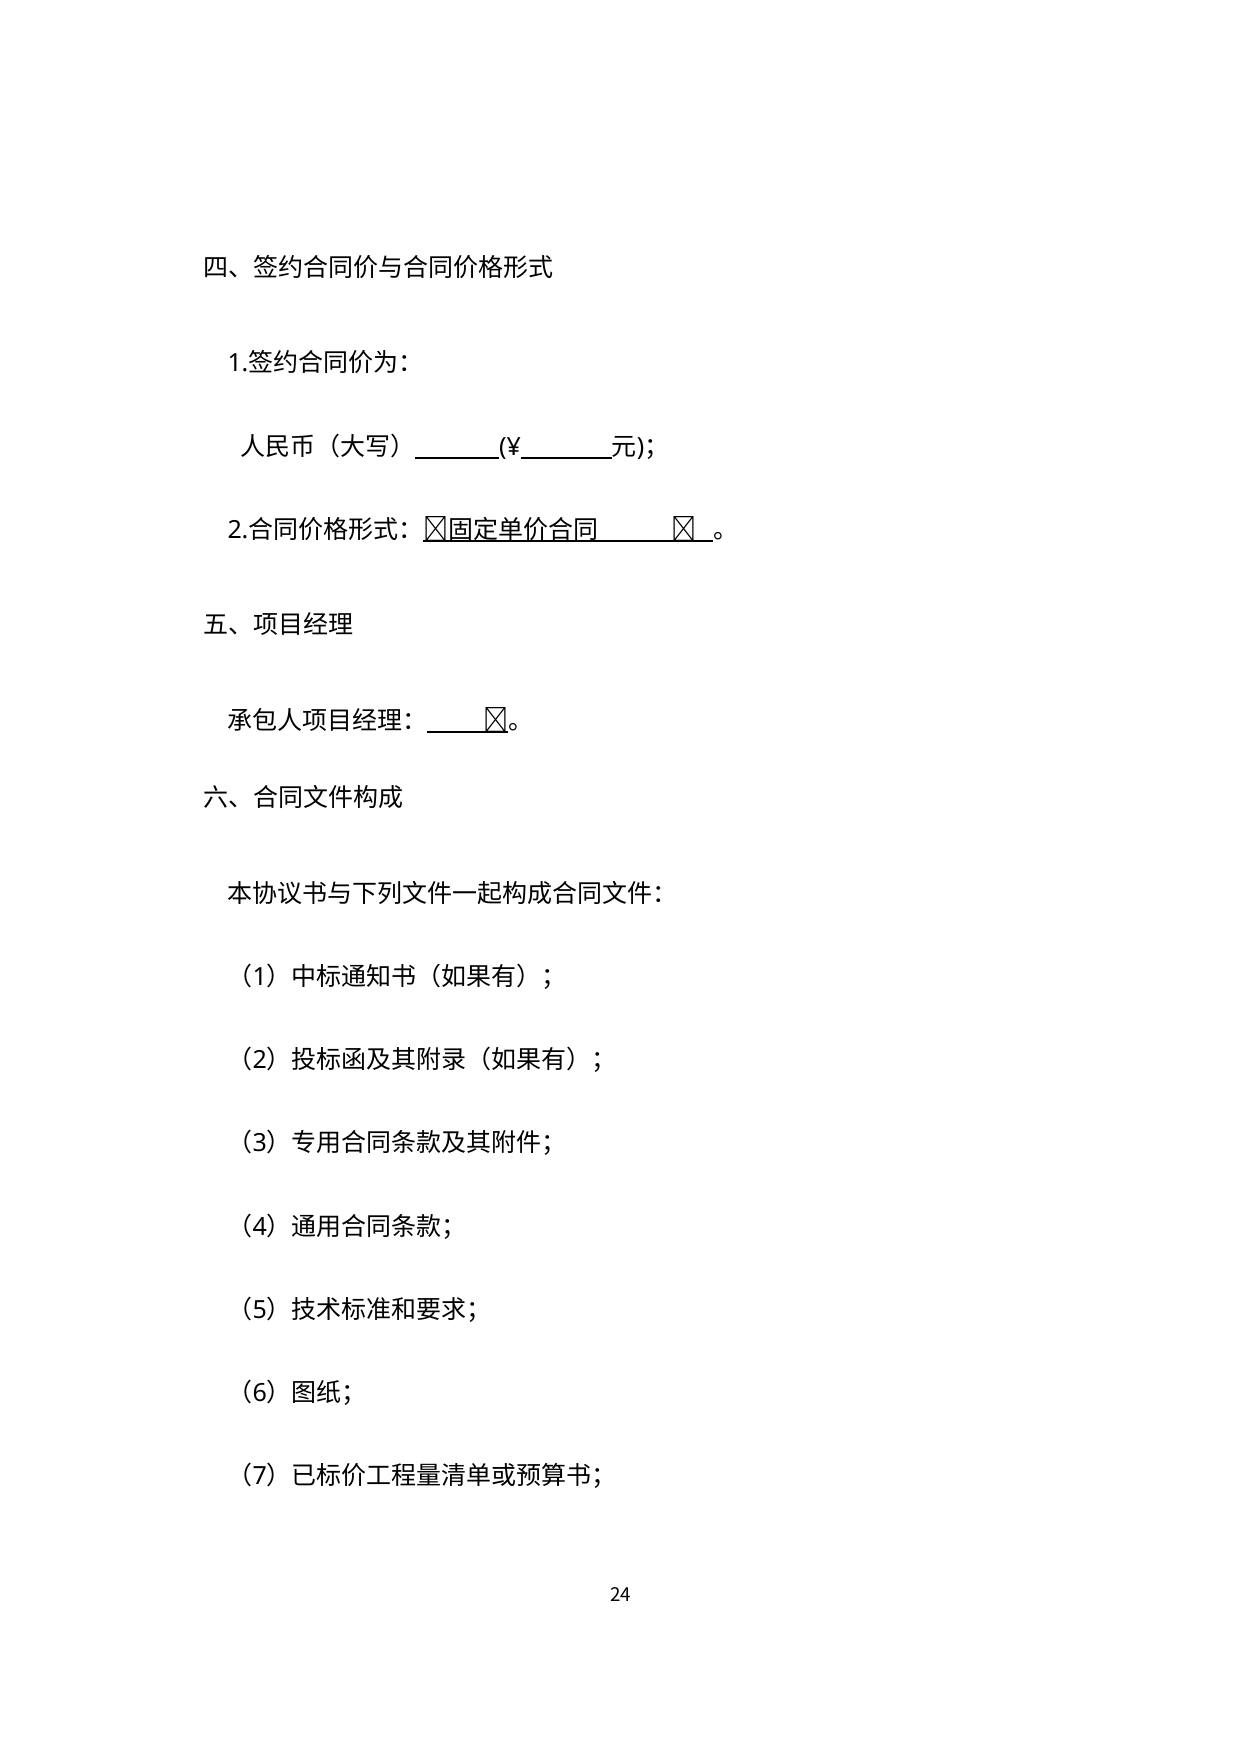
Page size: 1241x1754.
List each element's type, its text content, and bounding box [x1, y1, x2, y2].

text （7）已标价工程量清单或预算书； [177, 1441, 1063, 1506]
text 2.合同价格形式：固定单价合同  。 [177, 495, 1063, 560]
text 承包人项目经理： 。 [177, 686, 1063, 751]
text （4）通用合同条款； [177, 1192, 1063, 1257]
text 本协议书与下列文件一起构成合同文件： [177, 859, 1063, 924]
text 人民币（大写） (¥ 元)； [177, 412, 1063, 477]
text （1）中标通知书（如果有）； [177, 942, 1063, 1007]
text 四、签约合同价与合同价格形式 [177, 233, 1063, 298]
text 1.签约合同价为： [177, 328, 1063, 393]
text （2）投标函及其附录（如果有）； [177, 1025, 1063, 1090]
text （5）技术标准和要求； [177, 1275, 1063, 1340]
text 五、项目经理 [177, 590, 1063, 655]
text 六、合同文件构成 [177, 763, 1063, 828]
text （3）专用合同条款及其附件； [177, 1108, 1063, 1173]
text （6）图纸； [177, 1358, 1063, 1423]
